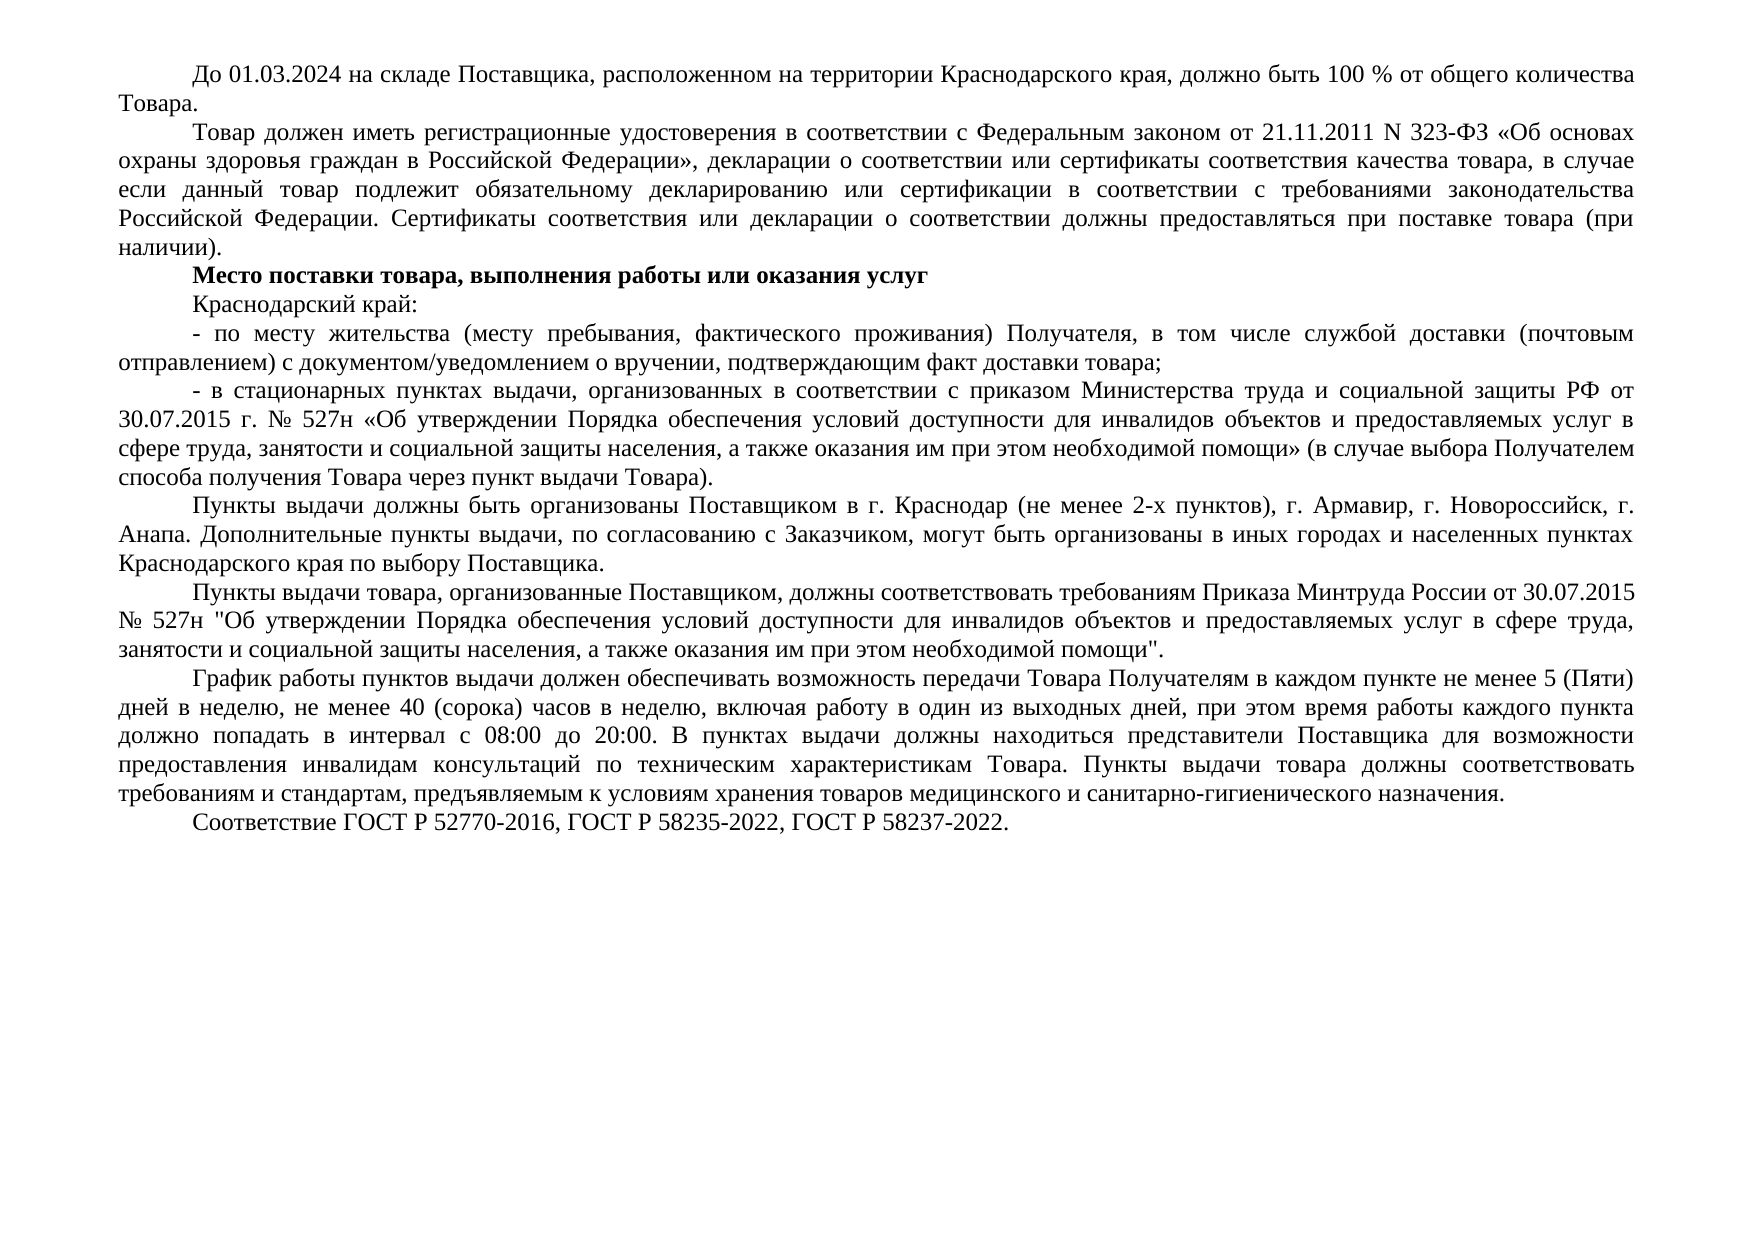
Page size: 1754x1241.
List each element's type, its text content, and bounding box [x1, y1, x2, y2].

text График работы пунктов выдачи должен обеспечивать возможность передачи Товара Получателям в каждом пункте не менее 5 (Пяти) дней в неделю, не менее 40 (сорока) часов в неделю, включая работу в один из выходных дней, при этом время работы каждого пункта должно попадать в интервал с 08:00 до 20:00. В пунктах выдачи должны находиться представители Поставщика для возможности предоставления инвалидам консультаций по техническим характеристикам Товара. Пункты выдачи товара должны соответствовать требованиям и стандартам, предъявляемым к условиям хранения товаров медицинского и санитарно-гигиенического назначения. [118, 663, 1636, 807]
text Соответствие ГОСТ Р 52770-2016, ГОСТ Р 58235-2022, ГОСТ Р 58237-2022. [118, 807, 1636, 835]
text Пункты выдачи должны быть организованы Поставщиком в г. Краснодар (не менее 2-х пунктов), г. Армавир, г. Новороссийск, г. Анапа. Дополнительные пункты выдачи, по согласованию с Заказчиком, могут быть организованы в иных городах и населенных пунктах Краснодарского края по выбору Поставщика. [118, 490, 1636, 577]
text Краснодарский край: [118, 289, 1636, 318]
text Место поставки товара, выполнения работы или оказания услуг [118, 260, 1636, 289]
text Товар должен иметь регистрационные удостоверения в соответствии с Федеральным законом от 21.11.2011 N 323-ФЗ «Об основах охраны здоровья граждан в Российской Федерации», декларации о соответствии или сертификаты соответствия качества товара, в случае если данный товар подлежит обязательному декларированию или сертификации в соответствии с требованиями законодательства Российской Федерации. Сертификаты соответствия или декларации о соответствии должны предоставляться при поставке товара (при наличии). [118, 117, 1636, 260]
text - по месту жительства (месту пребывания, фактического проживания) Получателя, в том числе службой доставки (почтовым отправлением) с документом/уведомлением о вручении, подтверждающим факт доставки товара; [118, 318, 1636, 375]
text До 01.03.2024 на складе Поставщика, расположенном на территории Краснодарского края, должно быть 100 % от общего количества Товара. [118, 59, 1636, 117]
text - в стационарных пунктах выдачи, организованных в соответствии с приказом Министерства труда и социальной защиты РФ от 30.07.2015 г. № 527н «Об утверждении Порядка обеспечения условий доступности для инвалидов объектов и предоставляемых услуг в сфере труда, занятости и социальной защиты населения, а также оказания им при этом необходимой помощи» (в случае выбора Получателем способа получения Товара через пункт выдачи Товара). [118, 375, 1636, 490]
text Пункты выдачи товара, организованные Поставщиком, должны соответствовать требованиям Приказа Минтруда России от 30.07.2015 № 527н "Об утверждении Порядка обеспечения условий доступности для инвалидов объектов и предоставляемых услуг в сфере труда, занятости и социальной защиты населения, а также оказания им при этом необходимой помощи". [118, 577, 1636, 663]
